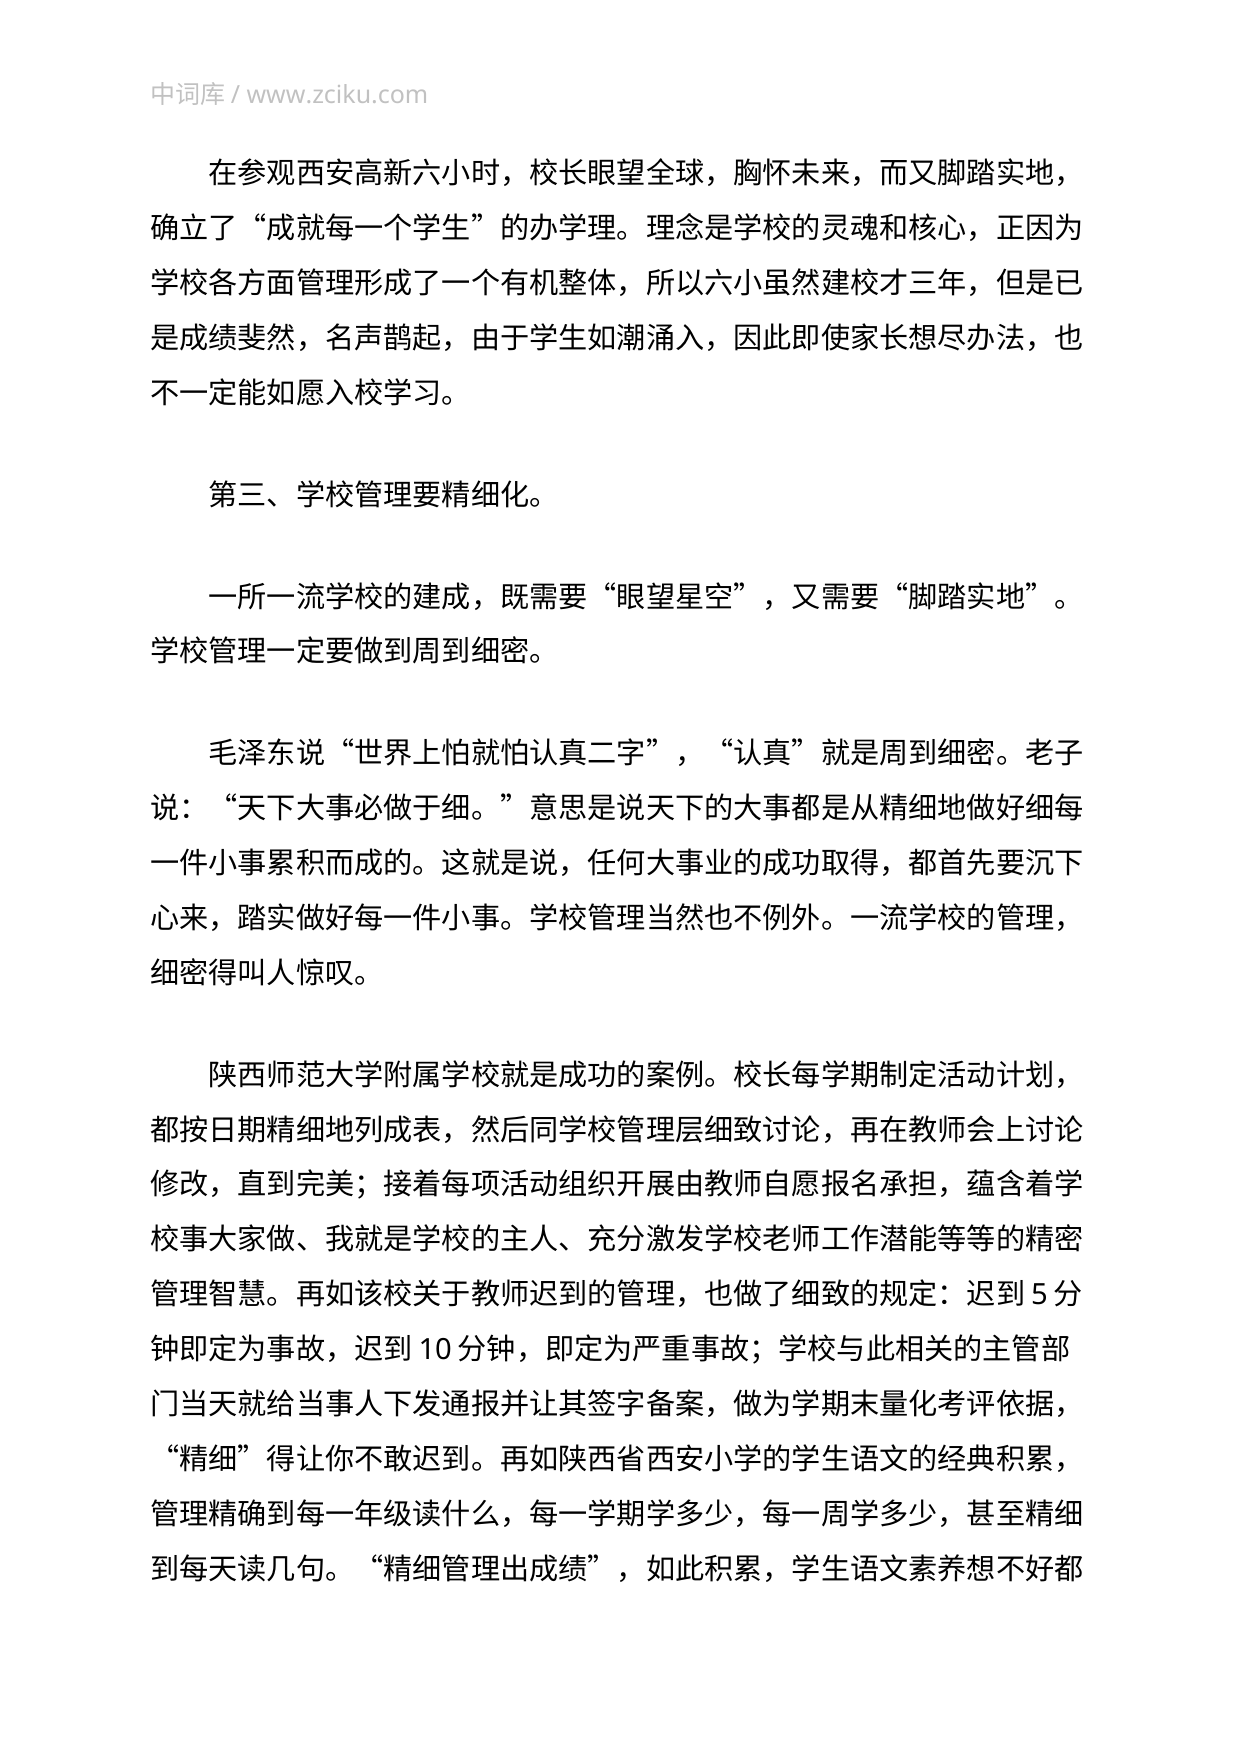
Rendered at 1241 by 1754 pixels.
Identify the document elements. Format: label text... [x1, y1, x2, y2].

text 毛泽东说“世界上怕就怕认真二字”，“认真”就是周到细密。老子说：“天下大事必做于细。”意思是说天下的大事都是从精细地做好细每一件小事累积而成的。这就是说，任何大事业的成功取得，都首先要沉下心来，踏实做好每一件小事。学校管理当然也不例外。一流学校的管理，细密得叫人惊叹。 [150, 730, 1090, 992]
text 第三、学校管理要精细化。 [150, 471, 1090, 514]
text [150, 1051, 1090, 1588]
text 一所一流学校的建成，既需要“眼望星空”，又需要“脚踏实地”。学校管理一定要做到周到细密。 [150, 573, 1090, 670]
text 在参观西安高新六小时，校长眼望全球，胸怀未来，而又脚踏实地，确立了“成就每一个学生”的办学理。理念是学校的灵魂和核心，正因为学校各方面管理形成了一个有机整体，所以六小虽然建校才三年，但是已是成绩斐然，名声鹊起，由于学生如潮涌入，因此即使家长想尽办法，也不一定能如愿入校学习。 [150, 150, 1090, 412]
